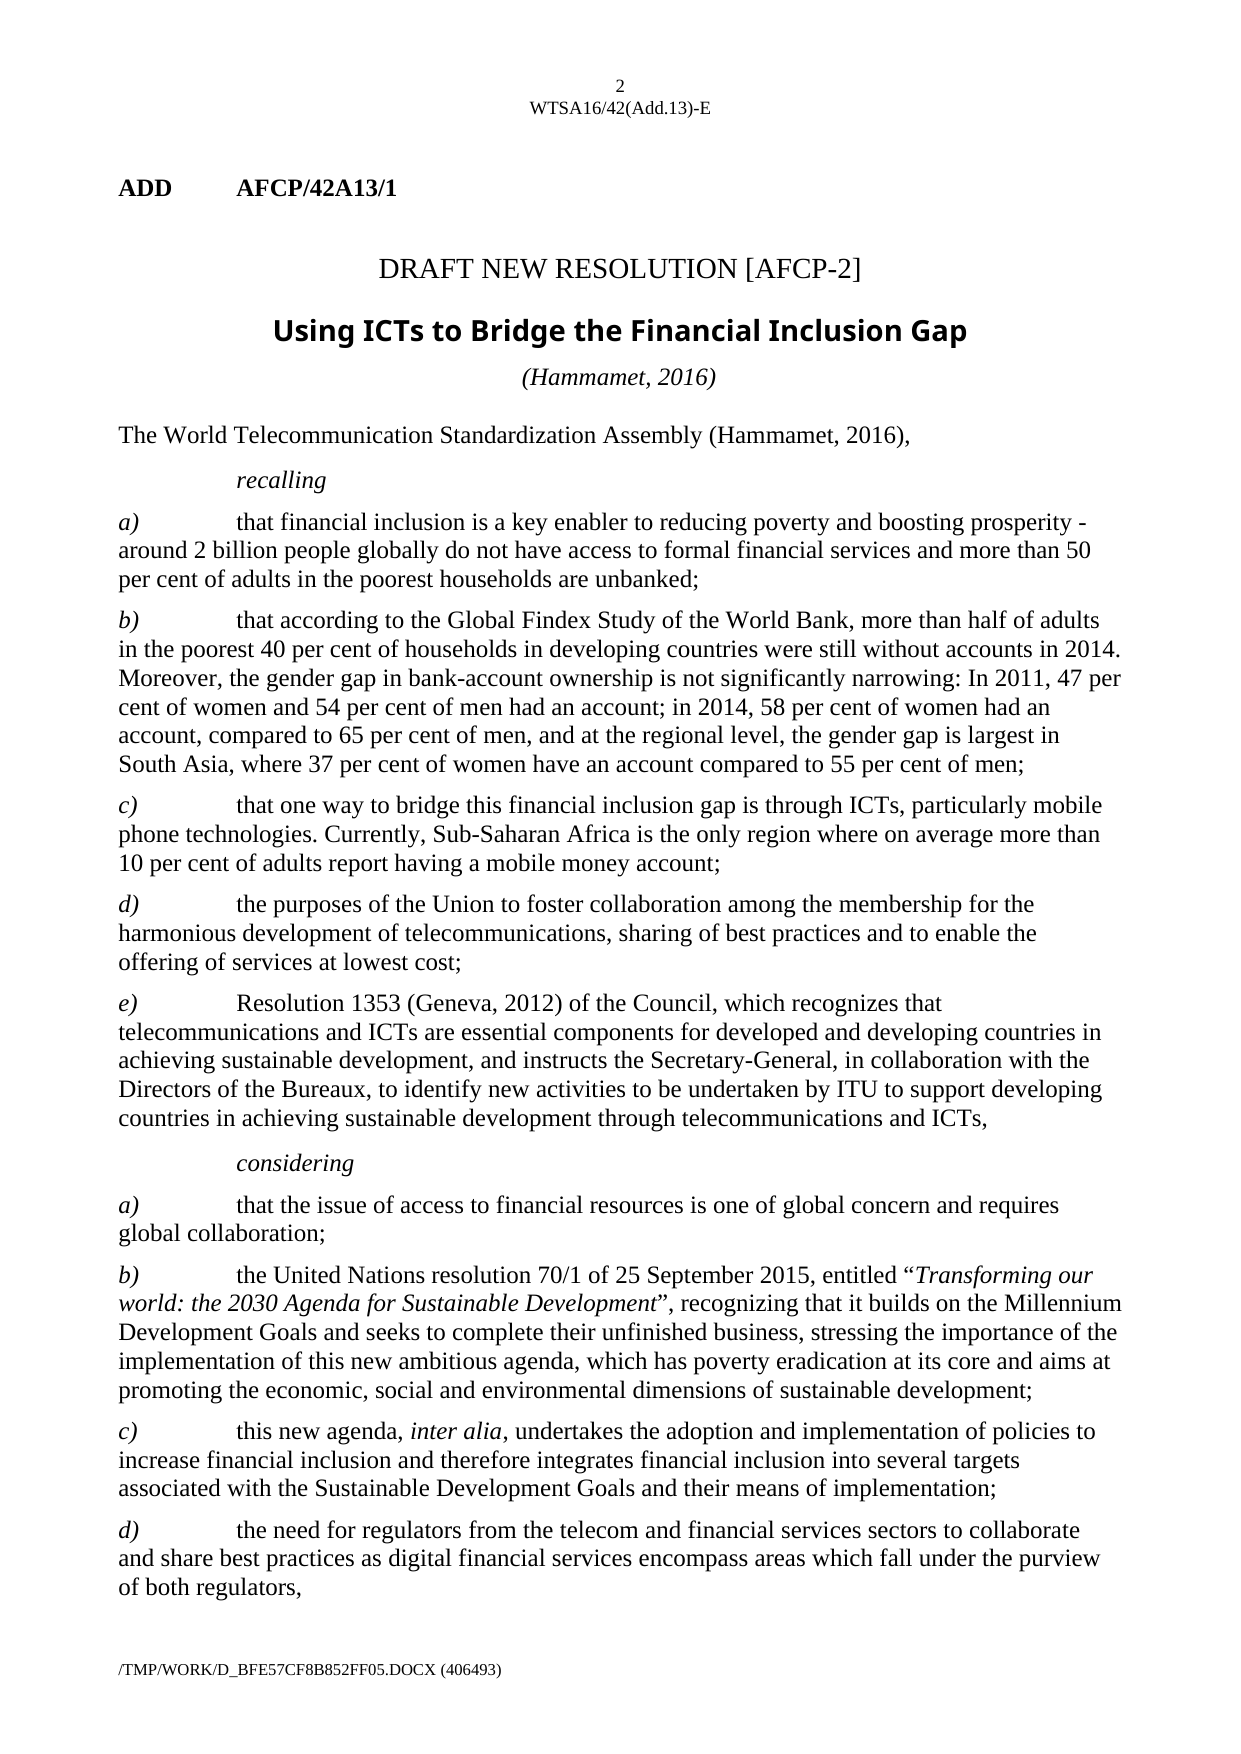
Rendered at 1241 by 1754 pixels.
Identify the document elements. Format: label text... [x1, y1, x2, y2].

text b) the United Nations resolution 70/1 of 25 September 2015, entitled “Transforming our world: the 2030 Agenda for Sustainable Development”, recognizing that it builds on the Millennium Development Goals and seeks to complete their unfinished business, stressing the importance of the implementation of this new ambitious agenda, which has poverty eradication at its core and aims at promoting the economic, social and environmental dimensions of sustainable development; [118, 1260, 1122, 1403]
text (Hammamet, 2016) [118, 362, 1122, 391]
text b) that according to the Global Findex Study of the World Bank, more than half of adults in the poorest 40 per cent of households in developing countries were still without accounts in 2014. Moreover, the gender gap in bank-account ownership is not significantly narrowing: In 2011, 47 per cent of women and 54 per cent of men had an account; in 2014, 58 per cent of women had an account, compared to 65 per cent of men, and at the regional level, the gender gap is largest in South Asia, where 37 per cent of women have an account compared to 55 per cent of men; [118, 606, 1122, 778]
title Using ICTs to Bridge the Financial Inclusion Gap [118, 310, 1122, 350]
text recalling [236, 466, 1122, 494]
text considering [236, 1148, 1122, 1177]
text c) this new agenda, inter alia, undertakes the adoption and implementation of policies to increase financial inclusion and therefore integrates financial inclusion into several targets associated with the Sustainable Development Goals and their means of implementation; [118, 1416, 1122, 1502]
text a) that the issue of access to financial resources is one of global concern and requires global collaboration; [118, 1190, 1122, 1247]
text c) that one way to bridge this financial inclusion gap is through ICTs, particularly mobile phone technologies. Currently, Sub-Saharan Africa is the only region where on average more than 10 per cent of adults report having a mobile money account; [118, 791, 1122, 877]
title The World Telecommunication Standardization Assembly (Hammamet, 2016), [118, 420, 1122, 449]
text d) the purposes of the Union to foster collaboration among the membership for the harmonious development of telecommunications, sharing of best practices and to enable the offering of services at lowest cost; [118, 889, 1122, 976]
text ADD AFCP/42A13/1 [118, 173, 1122, 201]
text a) that financial inclusion is a key enabler to reducing poverty and boosting prosperity - around 2 billion people globally do not have access to formal financial services and more than 50 per cent of adults in the poorest households are unbanked; [118, 507, 1122, 593]
text e) Resolution 1353 (Geneva, 2012) of the Council, which recognizes that telecommunications and ICTs are essential components for developed and developing countries in achieving sustainable development, and instructs the Secretary-General, in collaboration with the Directors of the Bureaux, to identify new activities to be undertaken by ITU to support developing countries in achieving sustainable development through telecommunications and ICTs, [118, 988, 1122, 1132]
text DRAFT NEW RESOLUTION [AFCP-2] [118, 251, 1122, 285]
text d) the need for regulators from the telecom and financial services sectors to collaborate and share best practices as digital financial services encompass areas which fall under the purview of both regulators, [118, 1515, 1122, 1601]
